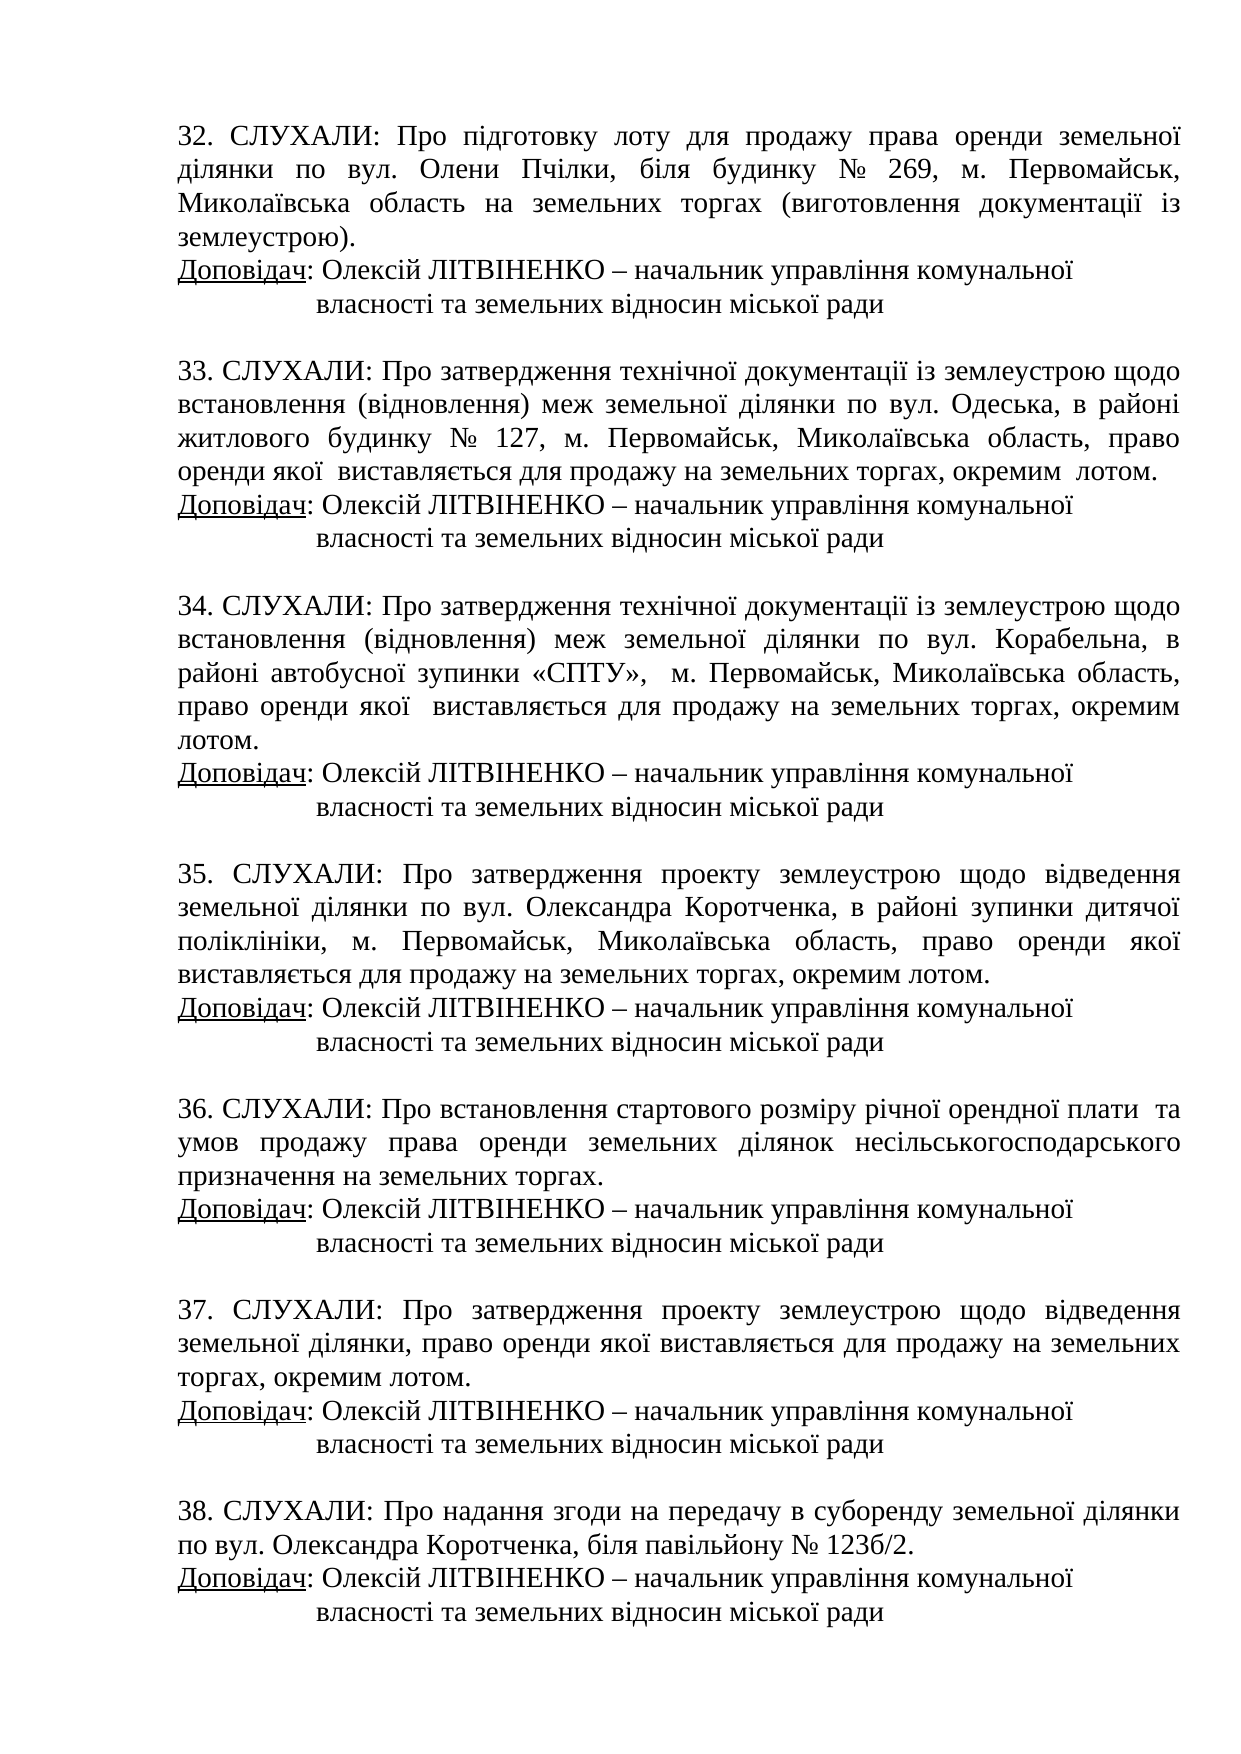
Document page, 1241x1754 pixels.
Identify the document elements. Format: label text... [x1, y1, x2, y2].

text власності та земельних відносин міської ради [177, 1225, 1181, 1258]
text власності та земельних відносин міської ради [177, 1426, 1181, 1460]
text власності та земельних відносин міської ради [177, 789, 1181, 822]
text власності та земельних відносин міської ради [177, 1024, 1181, 1057]
text 32. СЛУХАЛИ: Про підготовку лоту для продажу права оренди земельної ділянки по вул. Олени Пчілки, біля будинку № 269, м. Первомайськ, Миколаївська область на земельних торгах (виготовлення документації із землеустрою). [177, 118, 686, 152]
text Доповідач: Олексій ЛІТВІНЕНКО – начальник управління комунальної [177, 755, 1181, 789]
text Доповідач: Олексій ЛІТВІНЕНКО – начальник управління комунальної [177, 487, 1181, 521]
text 37. СЛУХАЛИ: Про затвердження проекту землеустрою щодо відведення земельної ділянки, право оренди якої виставляється для продажу на земельних торгах, окремим лотом. [177, 1292, 1181, 1393]
text Доповідач: Олексій ЛІТВІНЕНКО – начальник управління комунальної [177, 1191, 1181, 1225]
text 34. СЛУХАЛИ: Про затвердження технічної документації із землеустрою щодо встановлення (відновлення) меж земельної ділянки по вул. Корабельна, в районі автобусної зупинки «СПТУ», м. Первомайськ, Миколаївська область, право оренди якої виставляється для продажу на земельних торгах, окремим лотом. [177, 588, 1181, 755]
text Доповідач: Олексій ЛІТВІНЕНКО – начальник управління комунальної [177, 1560, 1181, 1594]
text 36. СЛУХАЛИ: Про встановлення стартового розміру річної орендної плати та умов продажу права оренди земельних ділянок несільськогосподарського призначення на земельних торгах. [177, 1091, 1181, 1191]
text 32. СЛУХАЛИ: Про підготовку лоту для продажу права оренди земельної ділянки по вул. Олени Пчілки, біля будинку № 269, м. Первомайськ, Миколаївська область на земельних торгах (виготовлення документації із землеустрою). [356, 185, 1181, 252]
text 35. СЛУХАЛИ: Про затвердження проекту землеустрою щодо відведення земельної ділянки по вул. Олександра Коротченка, в районі зупинки дитячої поліклініки, м. Первомайськ, Миколаївська область, право оренди якої виставляється для продажу на земельних торгах, окремим лотом. [177, 856, 1181, 990]
text власності та земельних відносин міської ради [177, 1594, 1181, 1627]
text 33. СЛУХАЛИ: Про затвердження технічної документації із землеустрою щодо встановлення (відновлення) меж земельної ділянки по вул. Одеська, в районі житлового будинку № 127, м. Первомайськ, Миколаївська область, право оренди якої виставляється для продажу на земельних торгах, окремим лотом. [177, 353, 1181, 487]
text власності та земельних відносин міської ради [177, 521, 1181, 554]
text Доповідач: Олексій ЛІТВІНЕНКО – начальник управління комунальної [177, 1393, 1181, 1426]
text Доповідач: Олексій ЛІТВІНЕНКО – начальник управління комунальної [177, 252, 1181, 286]
text власності та земельних відносин міської ради [177, 286, 1181, 319]
text Доповідач: Олексій ЛІТВІНЕНКО – начальник управління комунальної [177, 990, 1181, 1024]
text 38. СЛУХАЛИ: Про надання згоди на передачу в суборенду земельної ділянки по вул. Олександра Коротченка, біля павільйону № 123б/2. [177, 1493, 1181, 1560]
